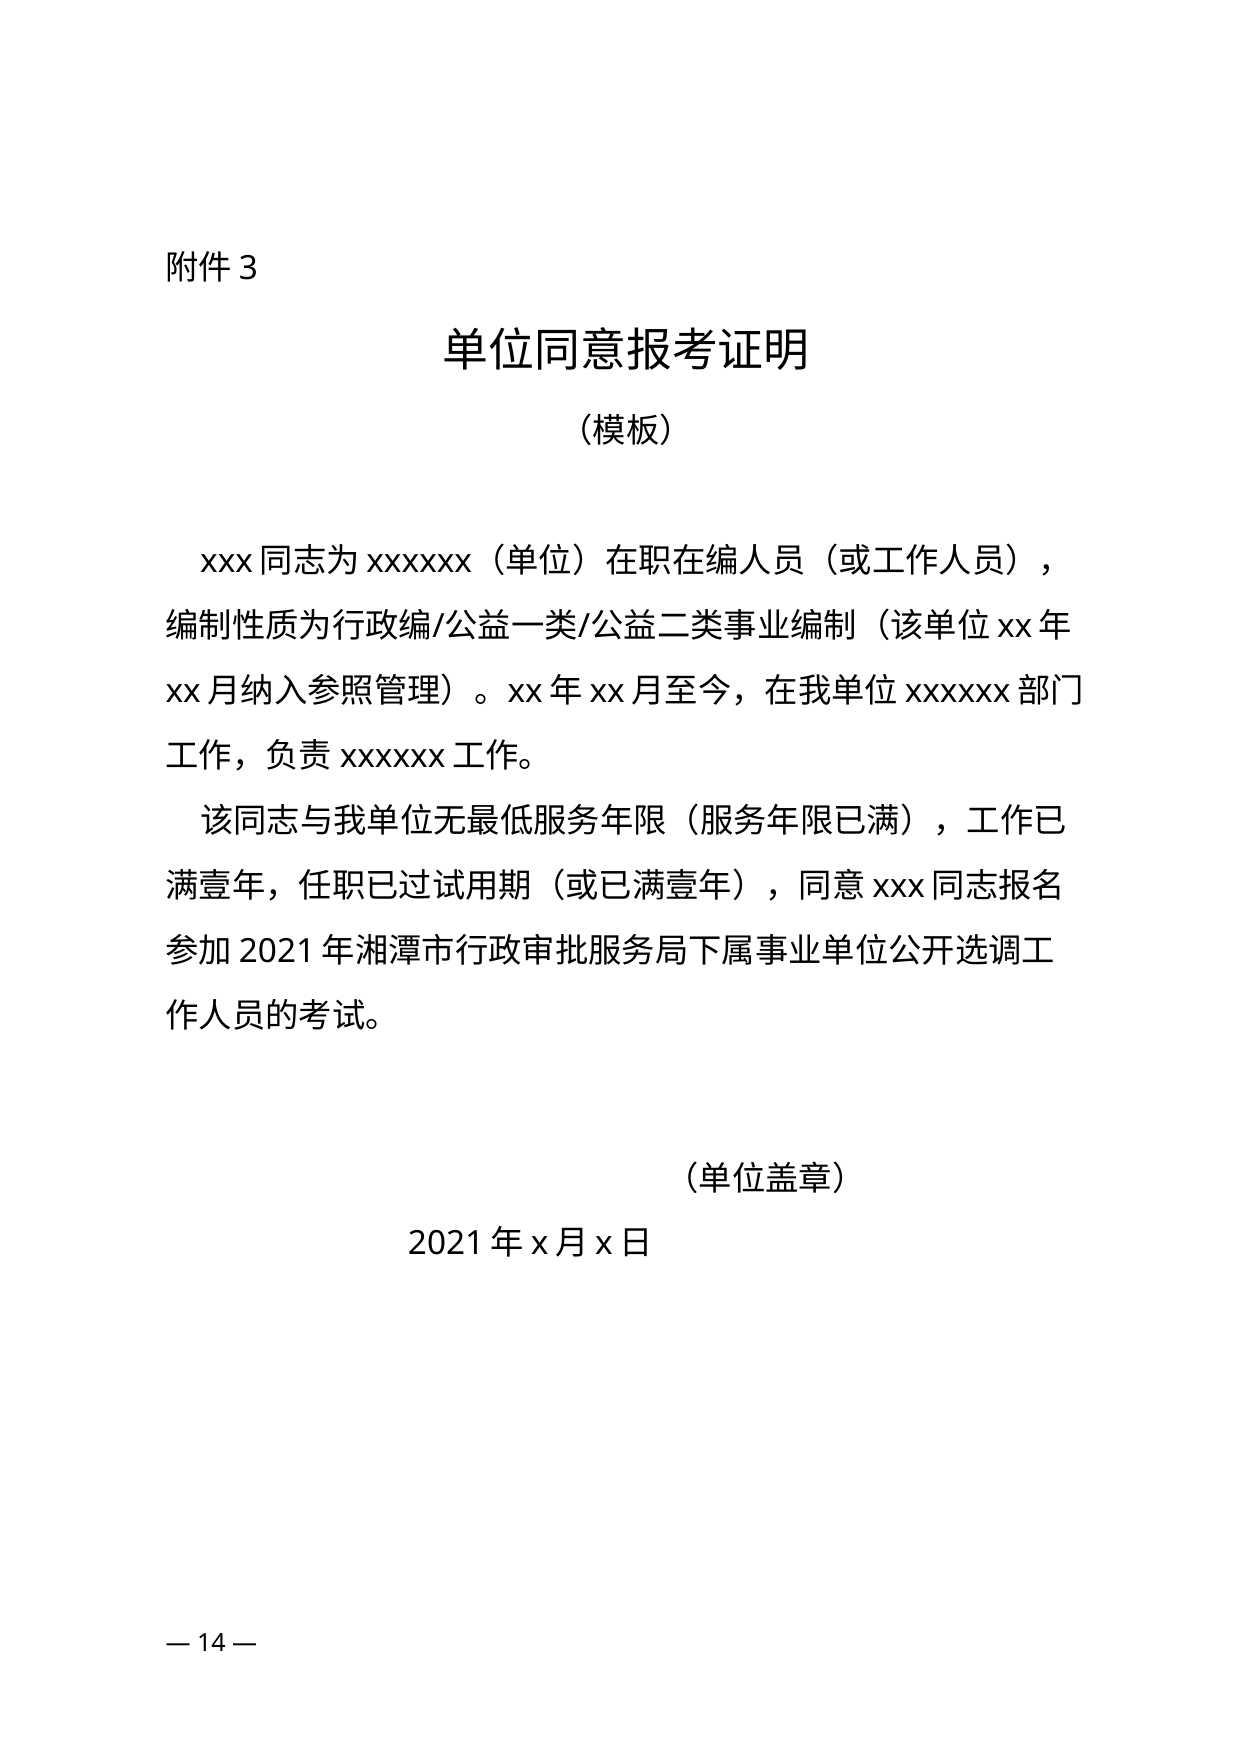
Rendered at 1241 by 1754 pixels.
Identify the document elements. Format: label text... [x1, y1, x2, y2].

text xxx同志为xxxxxx（单位）在职在编人员（或工作人员），编制性质为行政编/公益一类/公益二类事业编制（该单位xx年xx月纳入参照管理）。xx年xx月至今，在我单位xxxxxx部门工作，负责 xxxxxx工作。 该同志与我单位无最低服务年限（服务年限已满），工作已满壹年，任职已过试用期（或已满壹年），同意xxx同志报名参加2021年湘潭市行政审批服务局下属事业单位公开选调工作人员的考试。 [165, 460, 1087, 1143]
text 单位同意报考证明 [165, 298, 1087, 395]
text （单位盖章） 2021年x月x日 [165, 1143, 1087, 1273]
text 附件3 [165, 233, 1087, 298]
text （模板） [165, 395, 1087, 460]
